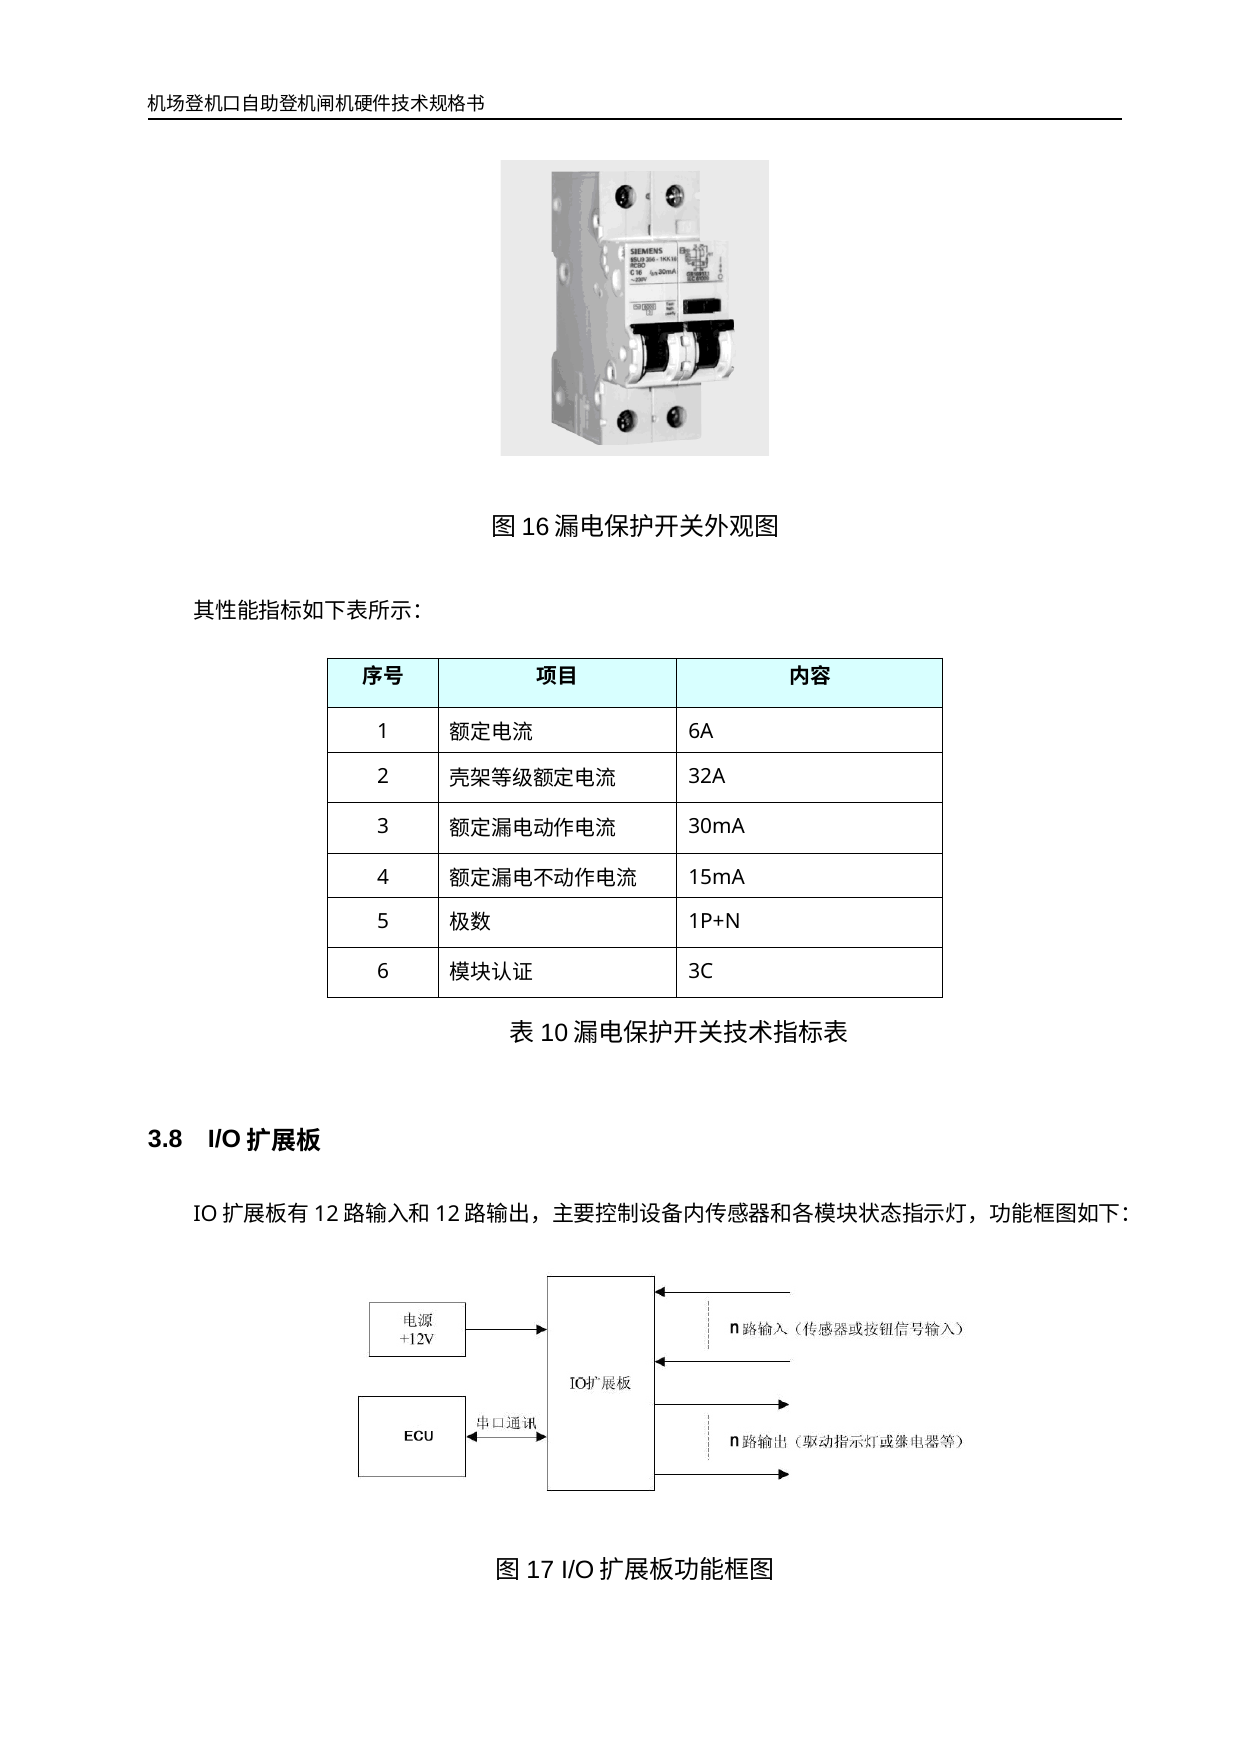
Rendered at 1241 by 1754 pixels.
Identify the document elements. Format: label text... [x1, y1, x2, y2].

table_cell 32A [677, 753, 942, 802]
table_cell 3C [677, 948, 942, 997]
table_cell 1 [328, 708, 438, 752]
table_cell 5 [328, 898, 438, 947]
table_cell 极数 [439, 898, 676, 947]
text 其性能指标如下表所示： [148, 592, 1122, 625]
table_cell 30mA [677, 803, 942, 852]
table_cell 额定漏电不动作电流 [439, 854, 676, 897]
table_cell 壳架等级额定电流 [439, 753, 676, 802]
text 图 17 I/O扩展板功能框图 [148, 1536, 1122, 1601]
table_cell 模块认证 [439, 948, 676, 997]
table_cell 6 [328, 948, 438, 997]
table_cell 4 [328, 854, 438, 897]
picture [341, 1261, 985, 1505]
table_header 项目 [439, 659, 676, 707]
text IO扩展板有12路输入和12路输出，主要控制设备内传感器和各模块状态指示灯，功能框图如下： [148, 1196, 1122, 1228]
table_cell 额定漏电动作电流 [439, 803, 676, 852]
table_cell 15mA [677, 854, 942, 897]
table_cell 2 [328, 753, 438, 802]
table_cell 额定电流 [439, 708, 676, 752]
text 图 16漏电保护开关外观图 [148, 492, 1122, 557]
table_header 内容 [677, 659, 942, 707]
text 表 10漏电保护开关技术指标表 [235, 998, 1122, 1063]
table_cell 6A [677, 708, 942, 752]
subtitle I/O扩展板 [148, 1106, 1122, 1171]
table_cell 1P+N [677, 898, 942, 947]
table_cell 3 [328, 803, 438, 852]
table_header 序号 [328, 659, 438, 707]
picture [500, 160, 770, 456]
